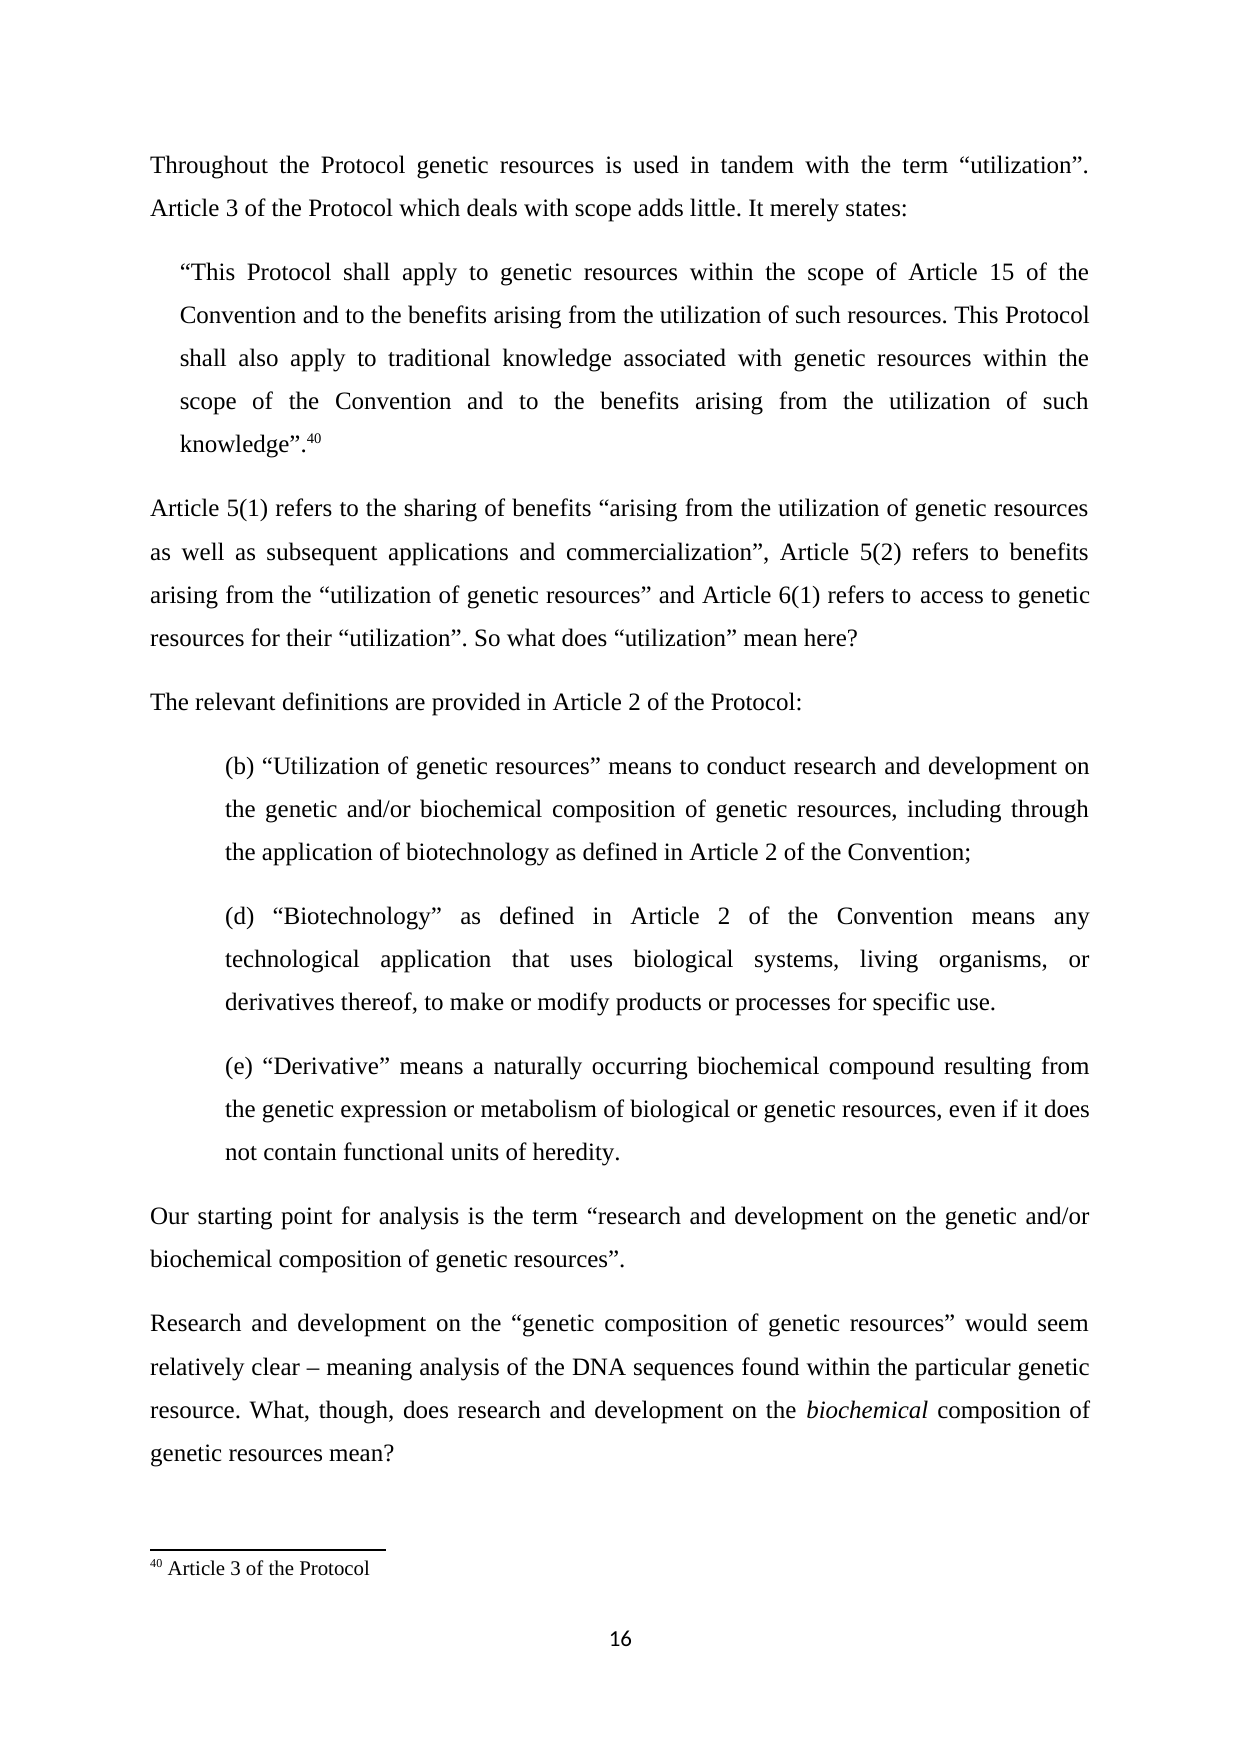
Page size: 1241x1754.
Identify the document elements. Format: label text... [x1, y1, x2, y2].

text (d) “Biotechnology” as defined in Article 2 of the Convention means any technological application that uses biological systems, living organisms, or derivatives thereof, to make or modify products or processes for specific use. [225, 901, 1090, 1016]
text The relevant definitions are provided in Article 2 of the Protocol: [150, 687, 1090, 716]
text Our starting point for analysis is the term “research and development on the genetic and/or biochemical composition of genetic resources”. [150, 1201, 1090, 1273]
text Research and development on the “genetic composition of genetic resources” would seem relatively clear – meaning analysis of the DNA sequences found within the particular genetic resource. What, though, does research and development on the biochemical composition of genetic resources mean? [150, 1308, 1090, 1467]
text (b) “Utilization of genetic resources” means to conduct research and development on the genetic and/or biochemical composition of genetic resources, including through the application of biotechnology as defined in Article 2 of the Convention; [225, 751, 1090, 866]
text Article 5(1) refers to the sharing of benefits “arising from the utilization of genetic resources as well as subsequent applications and commercialization”, Article 5(2) refers to benefits arising from the “utilization of genetic resources” and Article 6(1) refers to access to genetic resources for their “utilization”. So what does “utilization” mean here? [150, 493, 1090, 652]
text (e) “Derivative” means a naturally occurring biochemical compound resulting from the genetic expression or metabolism of biological or genetic resources, even if it does not contain functional units of heredity. [225, 1051, 1090, 1166]
text “This Protocol shall apply to genetic resources within the scope of Article 15 of the Convention and to the benefits arising from the utilization of such resources. This Protocol shall also apply to traditional knowledge associated with genetic resources within the scope of the Convention and to the benefits arising from the utilization of such knowledge”. [179, 257, 1090, 458]
text Throughout the Protocol genetic resources is used in tandem with the term “utilization”. Article 3 of the Protocol which deals with scope adds little. It merely states: [150, 150, 1090, 222]
